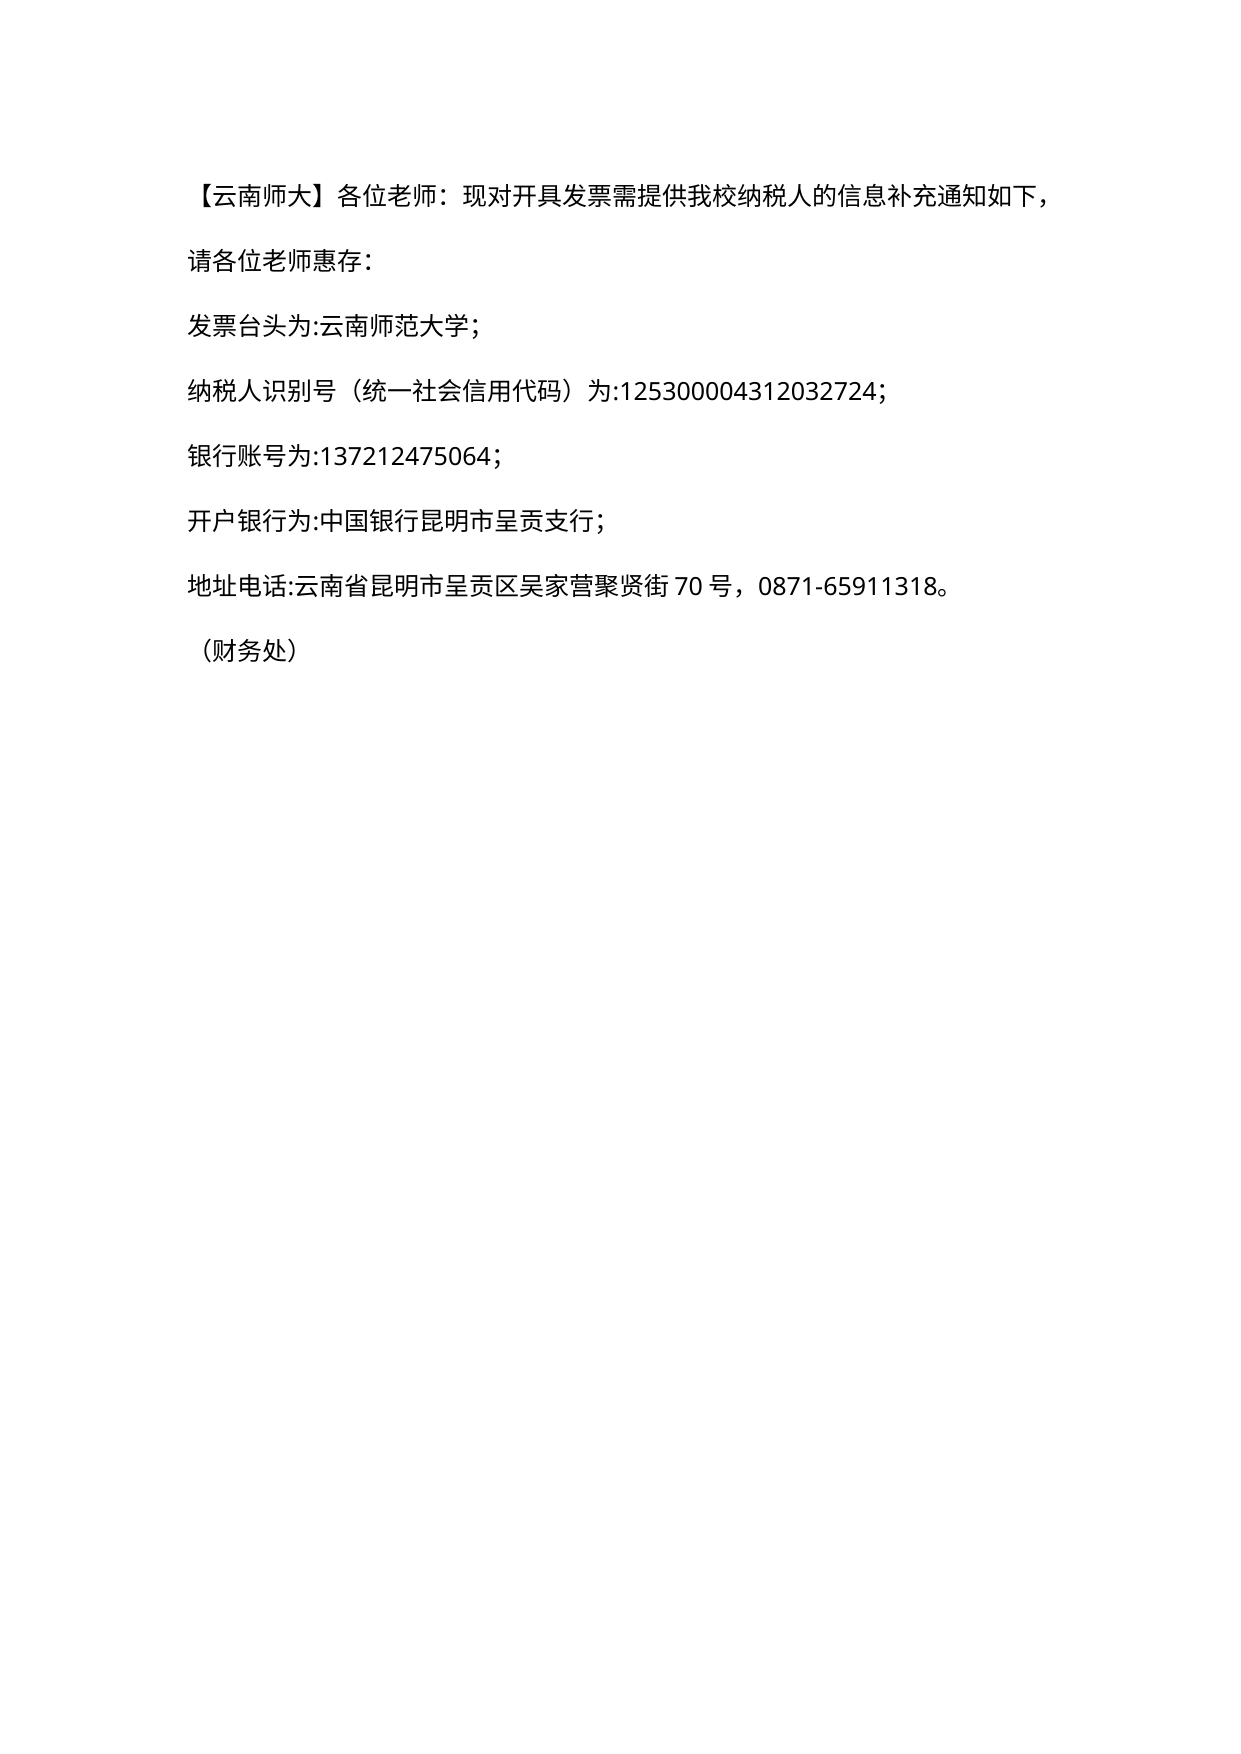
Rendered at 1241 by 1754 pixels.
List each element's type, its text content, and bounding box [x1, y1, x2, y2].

text 【云南师大】各位老师：现对开具发票需提供我校纳税人的信息补充通知如下，请各位老师惠存： [187, 162, 1053, 292]
text 开户银行为:中国银行昆明市呈贡支行； [187, 487, 1053, 552]
text 发票台头为:云南师范大学； [187, 292, 1053, 357]
text 银行账号为:137212475064； [187, 422, 1053, 487]
text 地址电话:云南省昆明市呈贡区吴家营聚贤街70号，0871-65911318。 [187, 552, 1053, 617]
text 纳税人识别号（统一社会信用代码）为:125300004312032724； [187, 357, 1053, 422]
text （财务处） [187, 617, 1053, 682]
